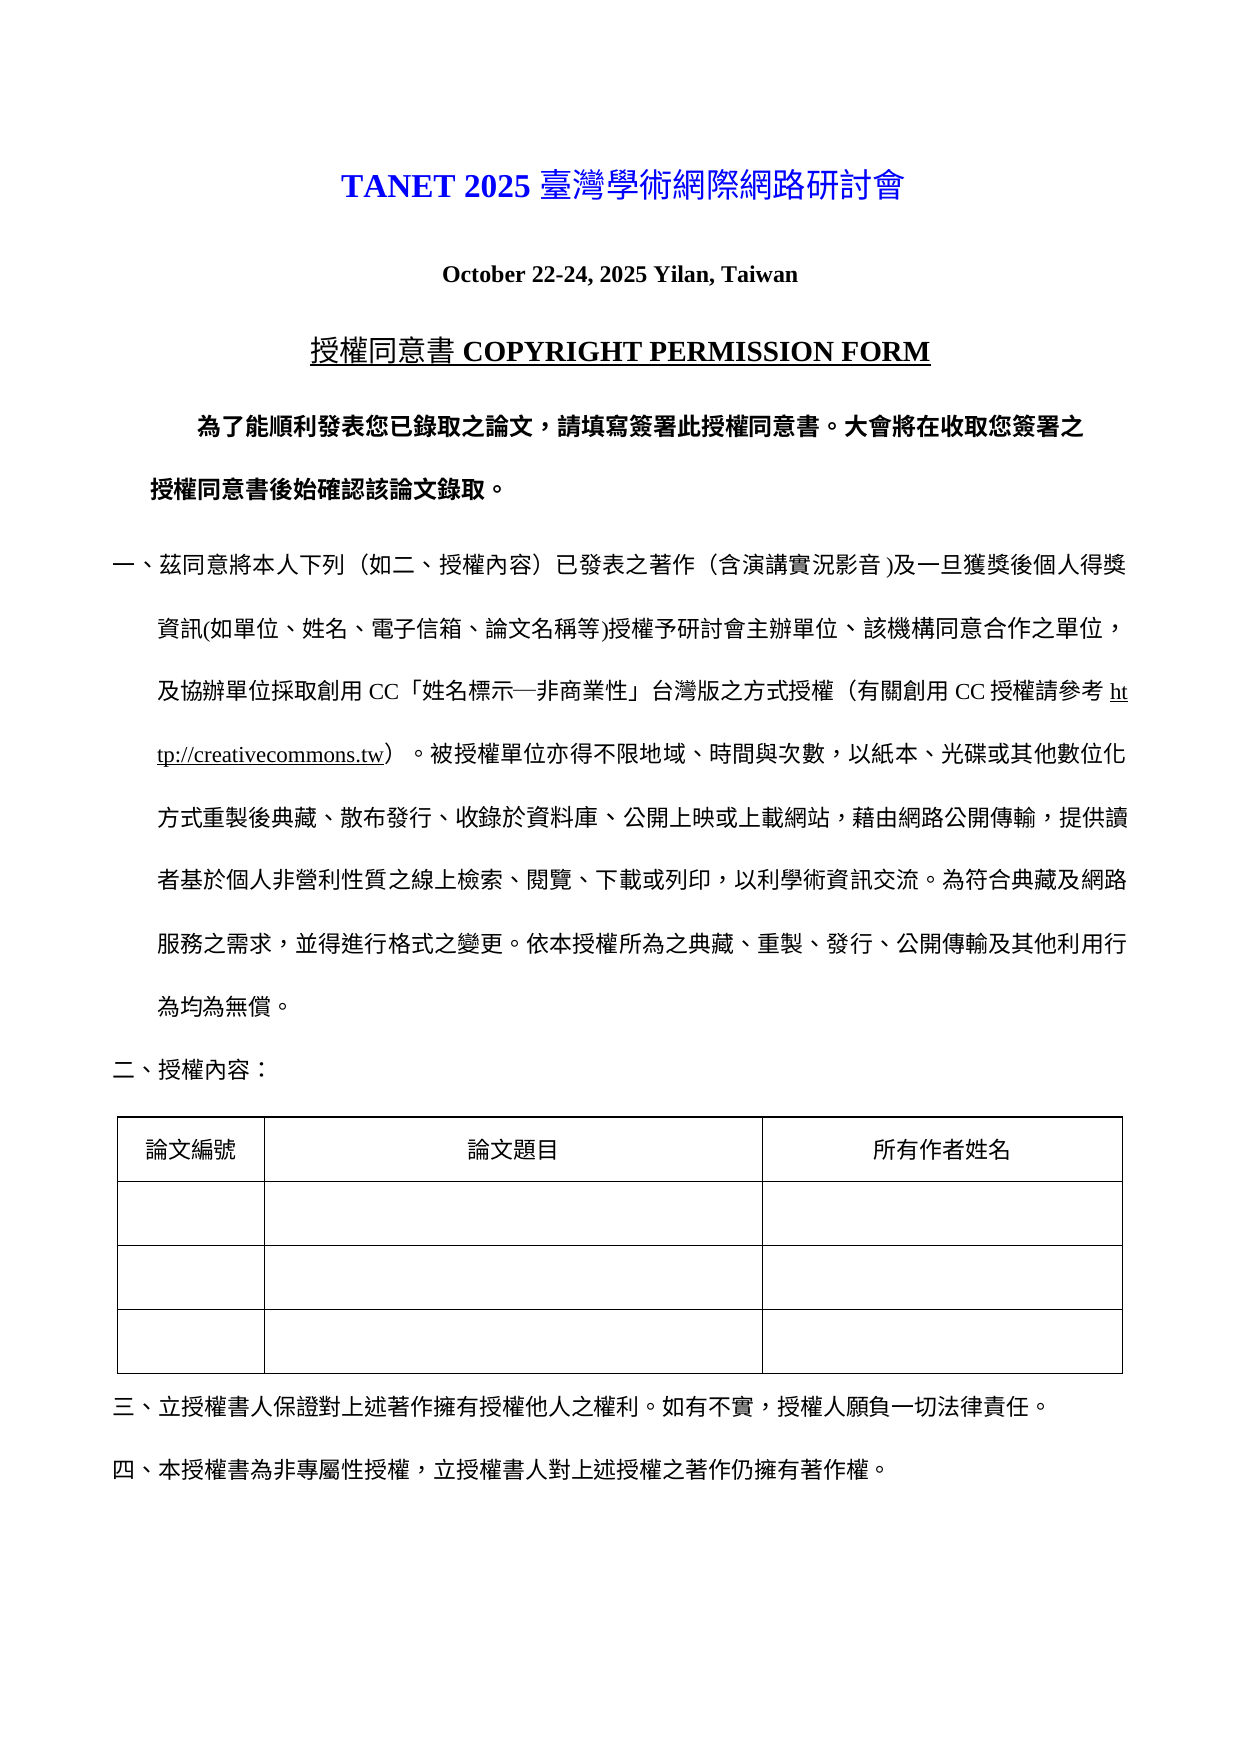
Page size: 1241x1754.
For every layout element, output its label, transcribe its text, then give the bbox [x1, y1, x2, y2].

table_header 論文編號 [118, 1118, 264, 1181]
text 授權同意書 COPYRIGHT PERMISSION FORM [112, 317, 1128, 381]
text October 22-24, 2025 Yilan, Taiwan [112, 242, 1128, 305]
table_header 論文題目 [265, 1118, 762, 1181]
table_cell [763, 1310, 1122, 1373]
table_cell [763, 1182, 1122, 1245]
text 一、茲同意將本人下列（如二、授權內容）已發表之著作（含演講實況影音)及一旦獲獎後個人得獎資訊(如單位、姓名、電子信箱、論文名稱等)授權予研討會主辦單位、該機構同意合作之單位，及協辦單位採取創用 CC「姓名標示─非商業性」台灣版之方式授權（有關創用CC授權請參考 http://creativecommons.tw）。被授權單位亦得不限地域、時間與次數，以紙本、光碟或其他數位化方式重製後典藏、散布發行、收錄於資料庫、公開上映或上載網站，藉由網路公開傳輸，提供讀者基於個人非營利性質之線上檢索、閱覽、下載或列印，以利學術資訊交流。為符合典藏及網路服務之需求，並得進行格式之變更。依本授權所為之典藏、重製、發行、公開傳輸及其他利用行為均為無償。 [112, 532, 1128, 1037]
text 四、本授權書為非專屬性授權，立授權書人對上述授權之著作仍擁有著作權。 [112, 1437, 1128, 1500]
table_cell [763, 1246, 1122, 1309]
text TANET 2025 臺灣學術網際網路研討會 [112, 151, 1128, 214]
table_cell [118, 1182, 264, 1245]
table_header 所有作者姓名 [763, 1118, 1122, 1181]
text 為了能順利發表您已錄取之論文，請填寫簽署此授權同意書。大會將在收取您簽署之授權同意書後始確認該論文錄取。 [150, 393, 1101, 519]
table_cell [265, 1310, 762, 1373]
table_cell [265, 1182, 762, 1245]
text 二、授權內容： [112, 1037, 1128, 1100]
table_cell [265, 1246, 762, 1309]
table_cell [118, 1310, 264, 1373]
text 三、立授權書人保證對上述著作擁有授權他人之權利。如有不實，授權人願負一切法律責任。 [112, 1374, 1128, 1437]
table_cell [118, 1246, 264, 1309]
